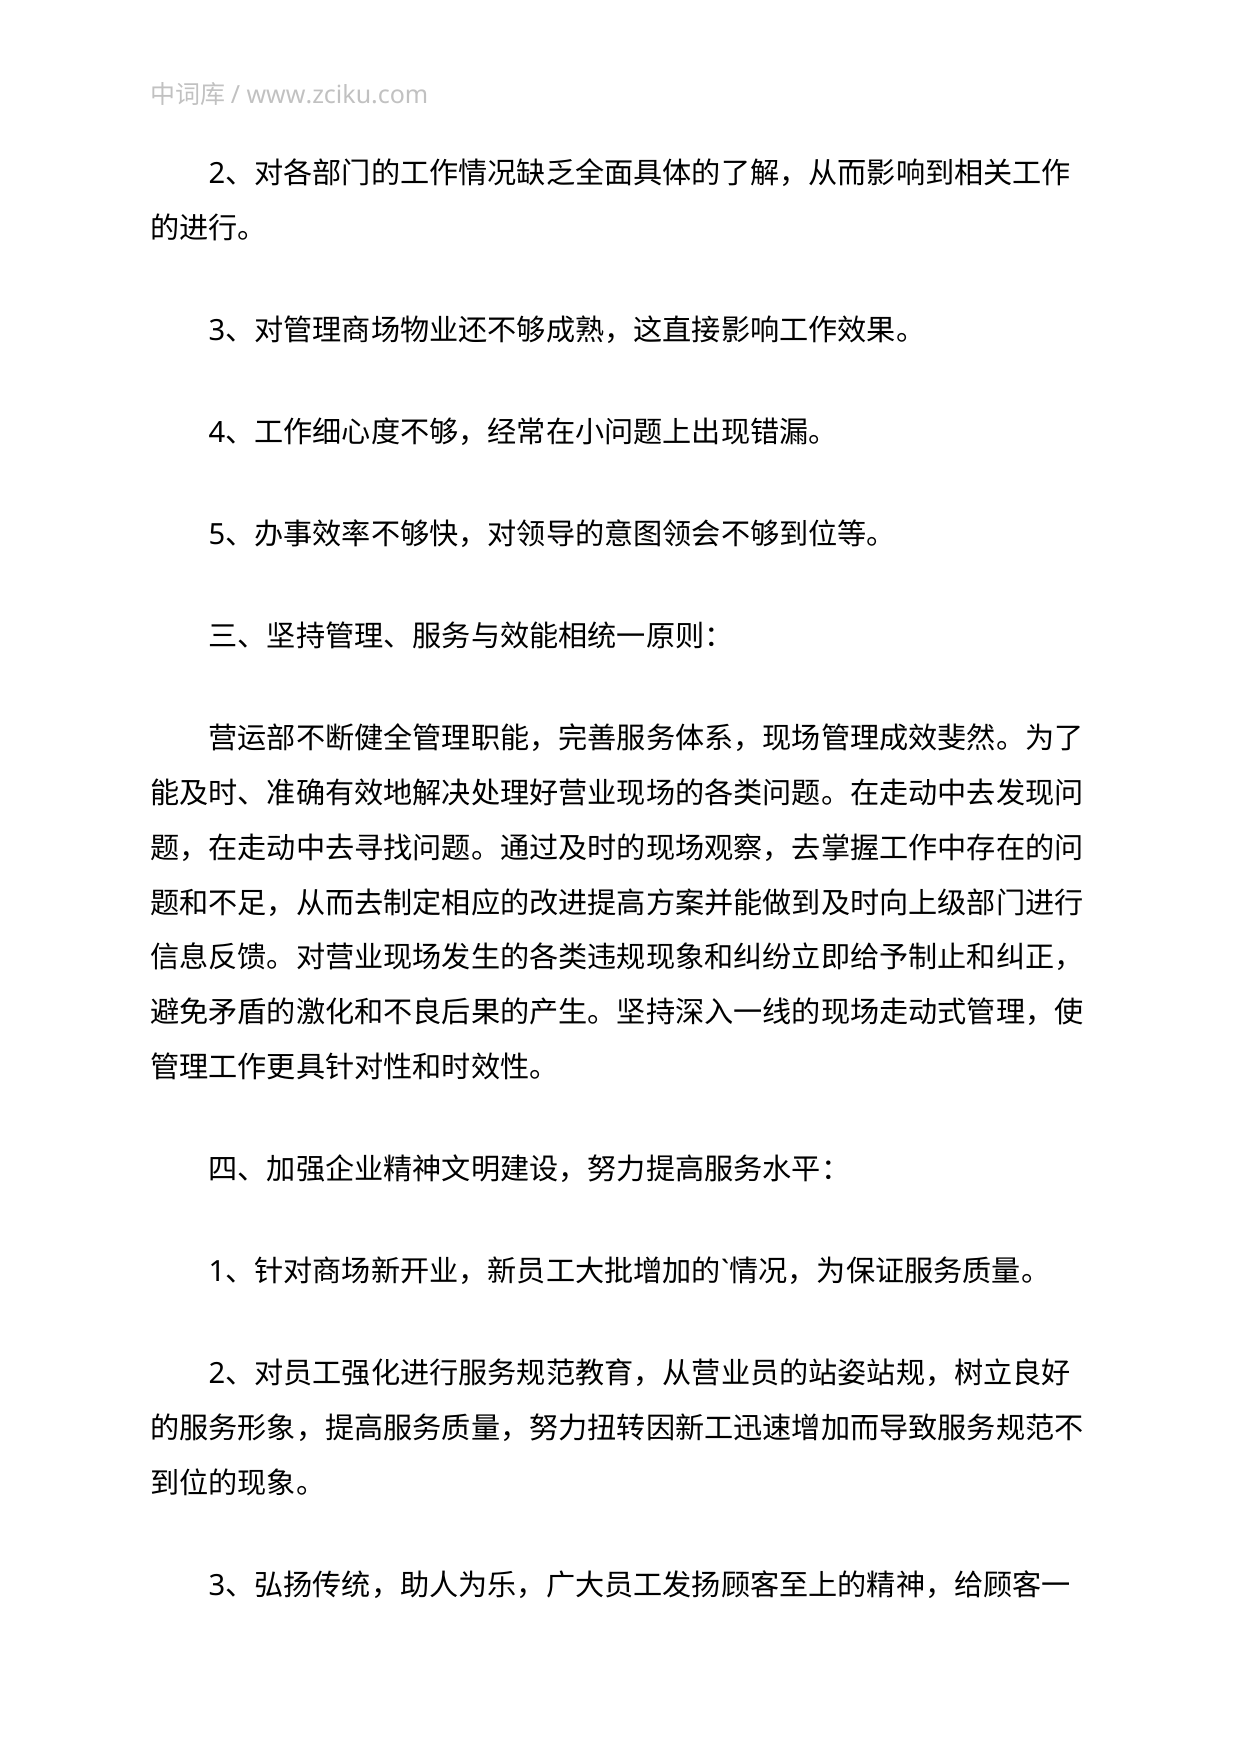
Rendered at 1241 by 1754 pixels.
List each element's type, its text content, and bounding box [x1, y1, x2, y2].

text 三、坚持管理、服务与效能相统一原则： [150, 613, 1090, 655]
text 2、对各部门的工作情况缺乏全面具体的了解，从而影响到相关工作的进行。 [150, 150, 1090, 247]
text 4、工作细心度不够，经常在小问题上出现错漏。 [150, 409, 1090, 451]
text 1、针对商场新开业，新员工大批增加的`情况，为保证服务质量。 [150, 1247, 1090, 1290]
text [150, 1561, 1090, 1603]
text 5、办事效率不够快，对领导的意图领会不够到位等。 [150, 511, 1090, 553]
text 2、对员工强化进行服务规范教育，从营业员的站姿站规，树立良好的服务形象，提高服务质量，努力扭转因新工迅速增加而导致服务规范不到位的现象。 [150, 1349, 1090, 1502]
text 营运部不断健全管理职能，完善服务体系，现场管理成效斐然。为了能及时、准确有效地解决处理好营业现场的各类问题。在走动中去发现问题，在走动中去寻找问题。通过及时的现场观察，去掌握工作中存在的问题和不足，从而去制定相应的改进提高方案并能做到及时向上级部门进行信息反馈。对营业现场发生的各类违规现象和纠纷立即给予制止和纠正，避免矛盾的激化和不良后果的产生。坚持深入一线的现场走动式管理，使管理工作更具针对性和时效性。 [150, 714, 1090, 1086]
text 四、加强企业精神文明建设，努力提高服务水平： [150, 1146, 1090, 1188]
text 3、对管理商场物业还不够成熟，这直接影响工作效果。 [150, 307, 1090, 349]
